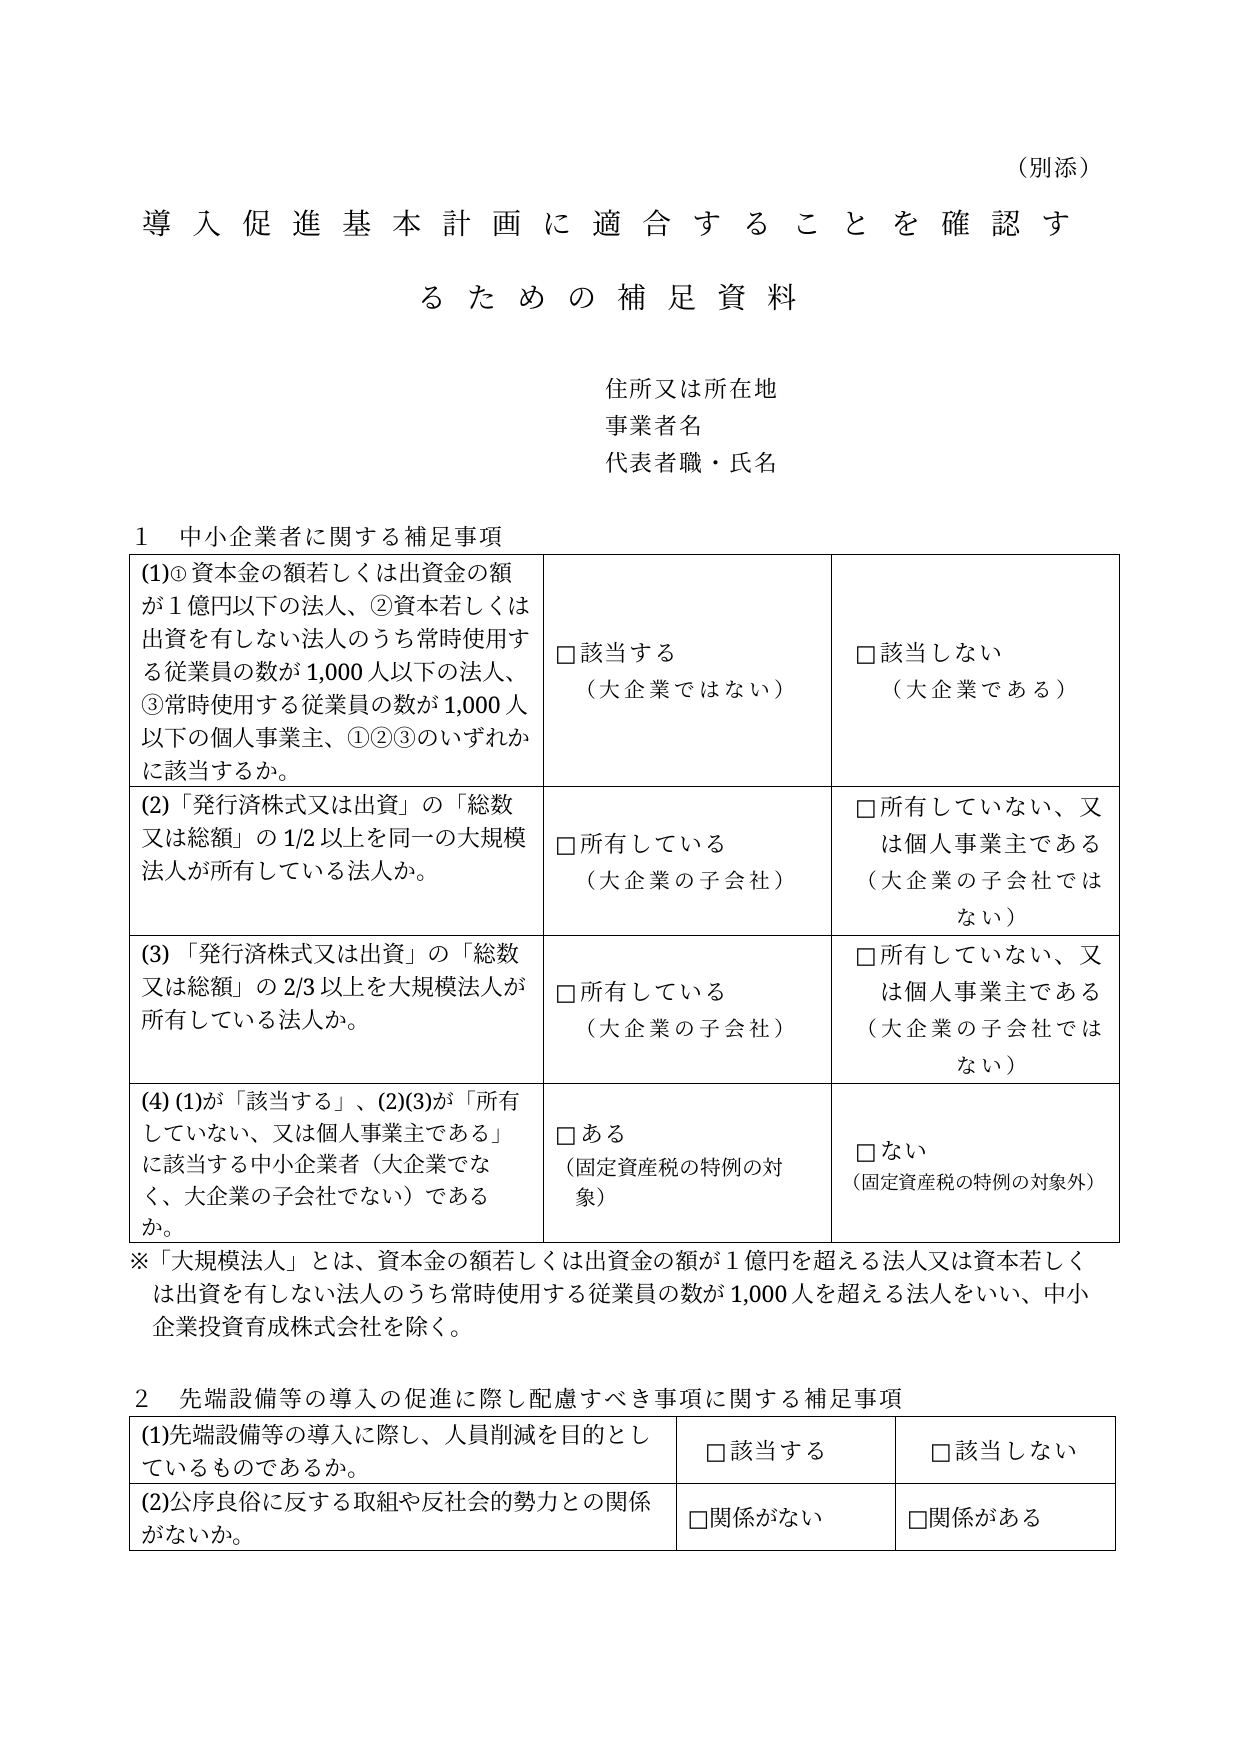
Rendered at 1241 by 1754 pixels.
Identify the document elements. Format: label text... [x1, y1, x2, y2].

text １ 中小企業者に関する補足事項 [130, 517, 1105, 554]
text 導入促進基本計画に適合することを確認するための補足資料 [130, 185, 1105, 333]
table_header □該当する [677, 1417, 895, 1483]
table_cell □所有している （大企業の子会社） [544, 787, 831, 934]
table_cell □所有していない、又は個人事業主である （大企業の子会社ではない） [832, 936, 1119, 1083]
table_header (1)①資本金の額若しくは出資金の額が１億円以下の法人、②資本若しくは出資を有しない法人のうち常時使用する従業員の数が1,000人以下の法人、③常時使用する従業員の数が1,000人以下の個人事業主、①②③のいずれかに該当するか。 [130, 555, 543, 786]
table_cell (2)「発行済株式又は出資」の「総数又は総額」の1/2以上を同一の大規模法人が所有している法人か。 [130, 787, 543, 934]
table_cell □ある （固定資産税の特例の対象） [544, 1084, 831, 1242]
table_cell □所有していない、又は個人事業主である （大企業の子会社ではない） [832, 787, 1119, 934]
table_cell □関係がない [677, 1484, 895, 1550]
text 住所又は所在地 [130, 369, 1105, 406]
table_header □該当しない （大企業である） [832, 555, 1119, 786]
text （別添） [130, 148, 1105, 185]
text 代表者職・氏名 [130, 443, 1105, 480]
text ２ 先端設備等の導入の促進に際し配慮すべき事項に関する補足事項 [130, 1379, 1105, 1416]
table_cell □関係がある [896, 1484, 1115, 1550]
table_header (1)先端設備等の導入に際し、人員削減を目的としているものであるか。 [130, 1417, 676, 1483]
table_header □該当しない [896, 1417, 1115, 1483]
table_cell (2)公序良俗に反する取組や反社会的勢力との関係がないか。 [130, 1484, 676, 1550]
table_cell (3) 「発行済株式又は出資」の「総数又は総額」の2/3以上を大規模法人が所有している法人か。 [130, 936, 543, 1083]
text ※「大規模法人」とは、資本金の額若しくは出資金の額が１億円を超える法人又は資本若しくは出資を有しない法人のうち常時使用する従業員の数が1,000人を超える法人をいい、中小企業投資育成株式会社を除く。 [130, 1243, 1105, 1342]
table_header □該当する （大企業ではない） [544, 555, 831, 786]
table_cell □所有している （大企業の子会社） [544, 936, 831, 1083]
table_cell □ない （固定資産税の特例の対象外） [832, 1084, 1119, 1242]
table_cell (4) (1)が「該当する」、(2)(3)が「所有していない、又は個人事業主である」に該当する中小企業者（大企業でなく、大企業の子会社でない）であるか。 [130, 1084, 543, 1242]
text 事業者名 [130, 406, 1105, 443]
